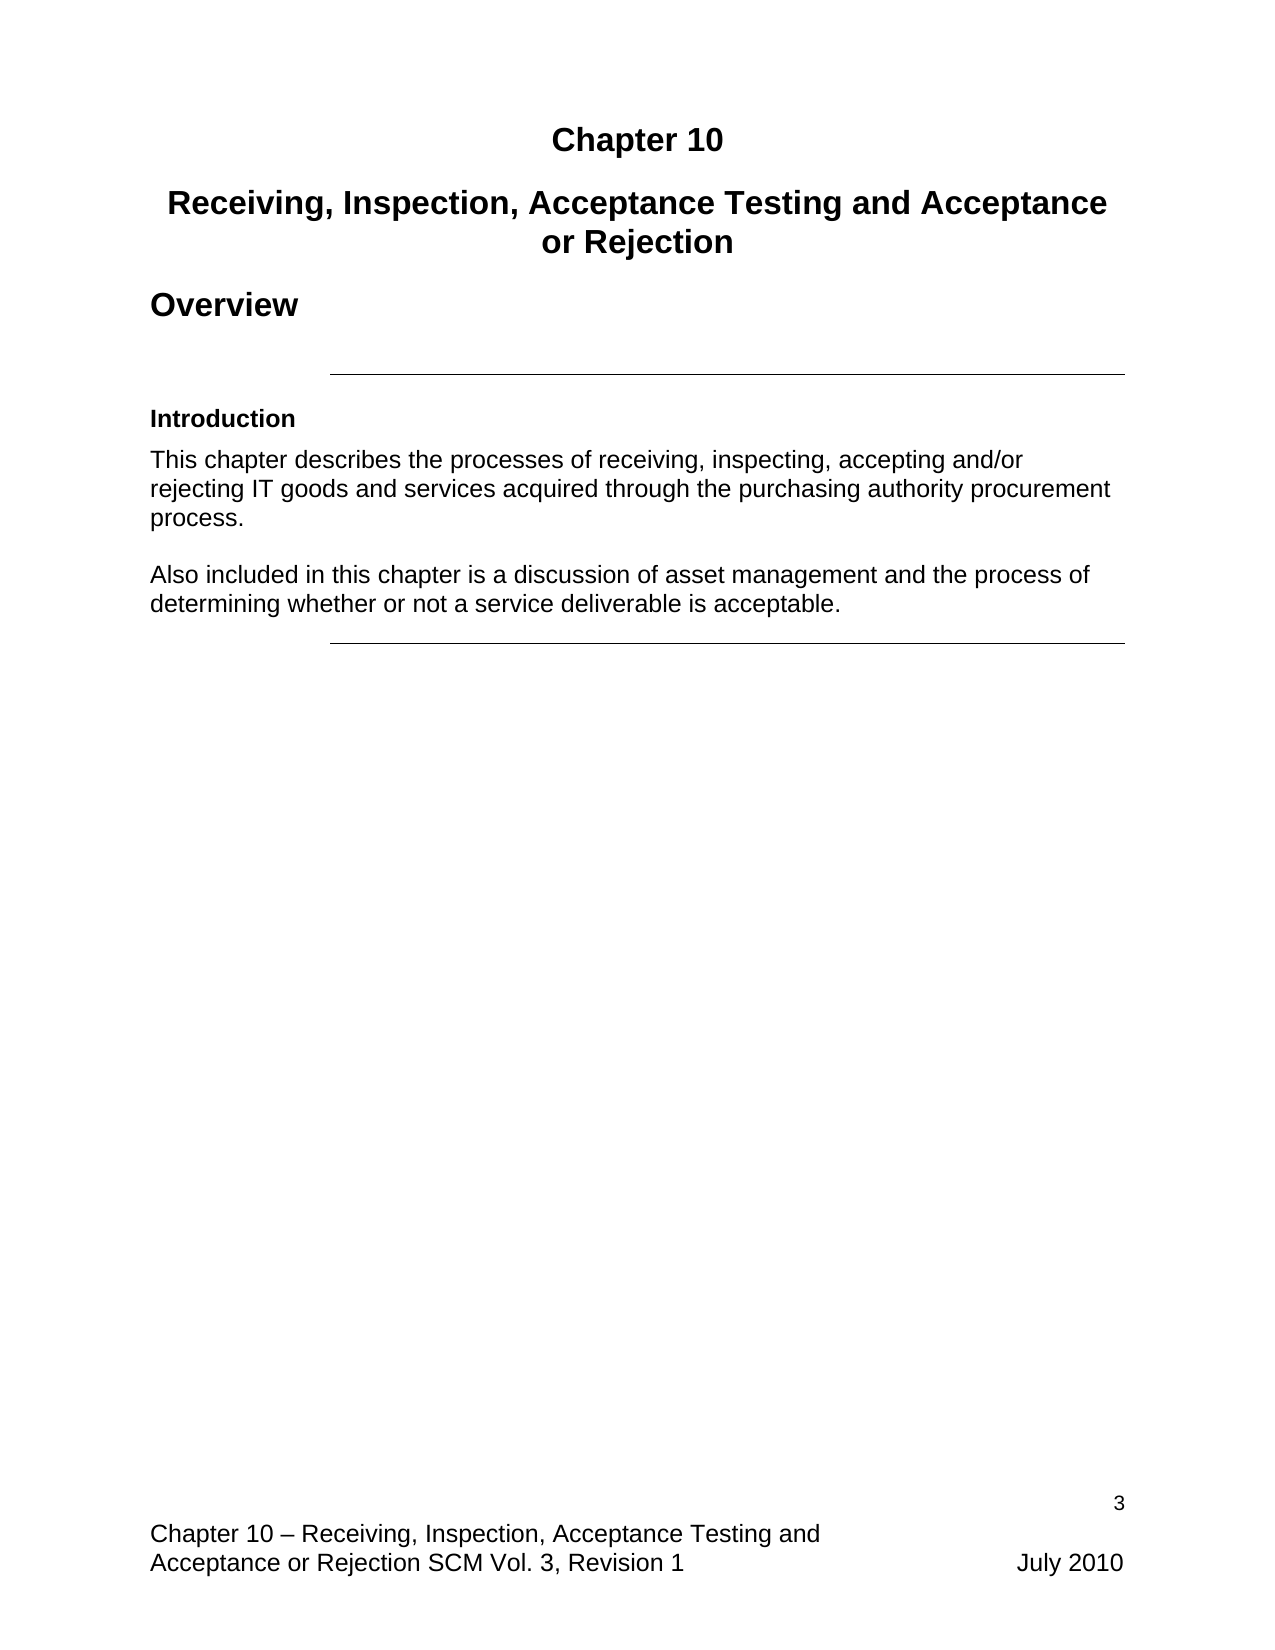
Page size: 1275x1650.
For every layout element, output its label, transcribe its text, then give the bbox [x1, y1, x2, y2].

text This chapter describes the processes of receiving, inspecting, accepting and/or rejecting IT goods and services acquired through the purchasing authority procurement process. [150, 445, 1125, 531]
subtitle Overview [150, 285, 1125, 324]
subtitle Receiving, Inspection, Acceptance Testing and Acceptance or Rejection [150, 183, 1125, 260]
text Also included in this chapter is a discussion of asset management and the process of determining whether or not a service deliverable is acceptable. [150, 560, 1125, 617]
subtitle Introduction [150, 404, 1125, 432]
subtitle Chapter 10 [150, 120, 1125, 158]
